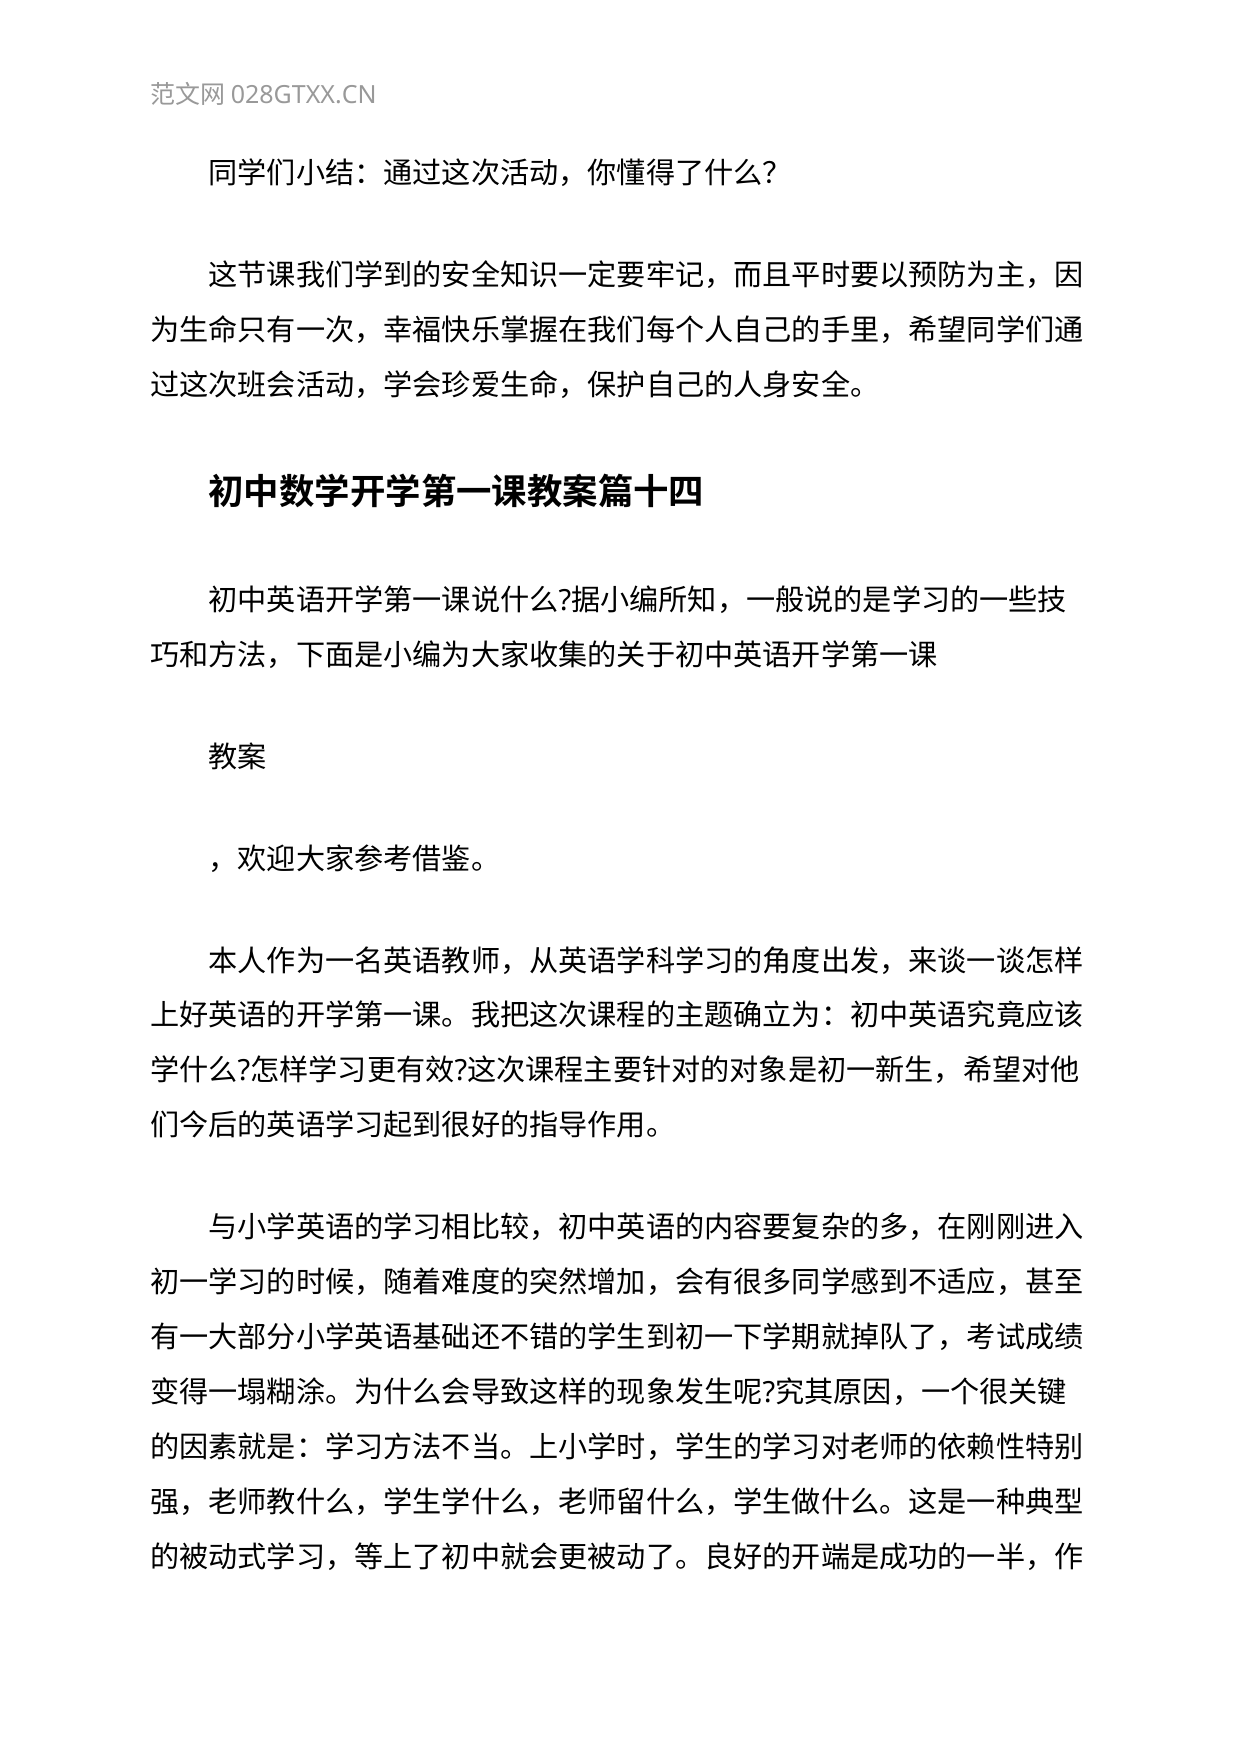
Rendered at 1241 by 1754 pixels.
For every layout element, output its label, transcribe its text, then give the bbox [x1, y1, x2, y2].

text 同学们小结：通过这次活动，你懂得了什么？ [150, 150, 1090, 192]
text 这节课我们学到的安全知识一定要牢记，而且平时要以预防为主，因为生命只有一次，幸福快乐掌握在我们每个人自己的手里，希望同学们通过这次班会活动，学会珍爱生命，保护自己的人身安全。 [150, 252, 1090, 404]
text 本人作为一名英语教师，从英语学科学习的角度出发，来谈一谈怎样上好英语的开学第一课。我把这次课程的主题确立为：初中英语究竟应该学什么?怎样学习更有效?这次课程主要针对的对象是初一新生，希望对他们今后的英语学习起到很好的指导作用。 [150, 937, 1090, 1144]
text 初中数学开学第一课教案篇十四 [150, 463, 1090, 514]
text ，欢迎大家参考借鉴。 [150, 835, 1090, 878]
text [150, 1204, 1090, 1575]
text 教案 [150, 733, 1090, 776]
text 初中英语开学第一课说什么?据小编所知，一般说的是学习的一些技巧和方法，下面是小编为大家收集的关于初中英语开学第一课 [150, 577, 1090, 674]
